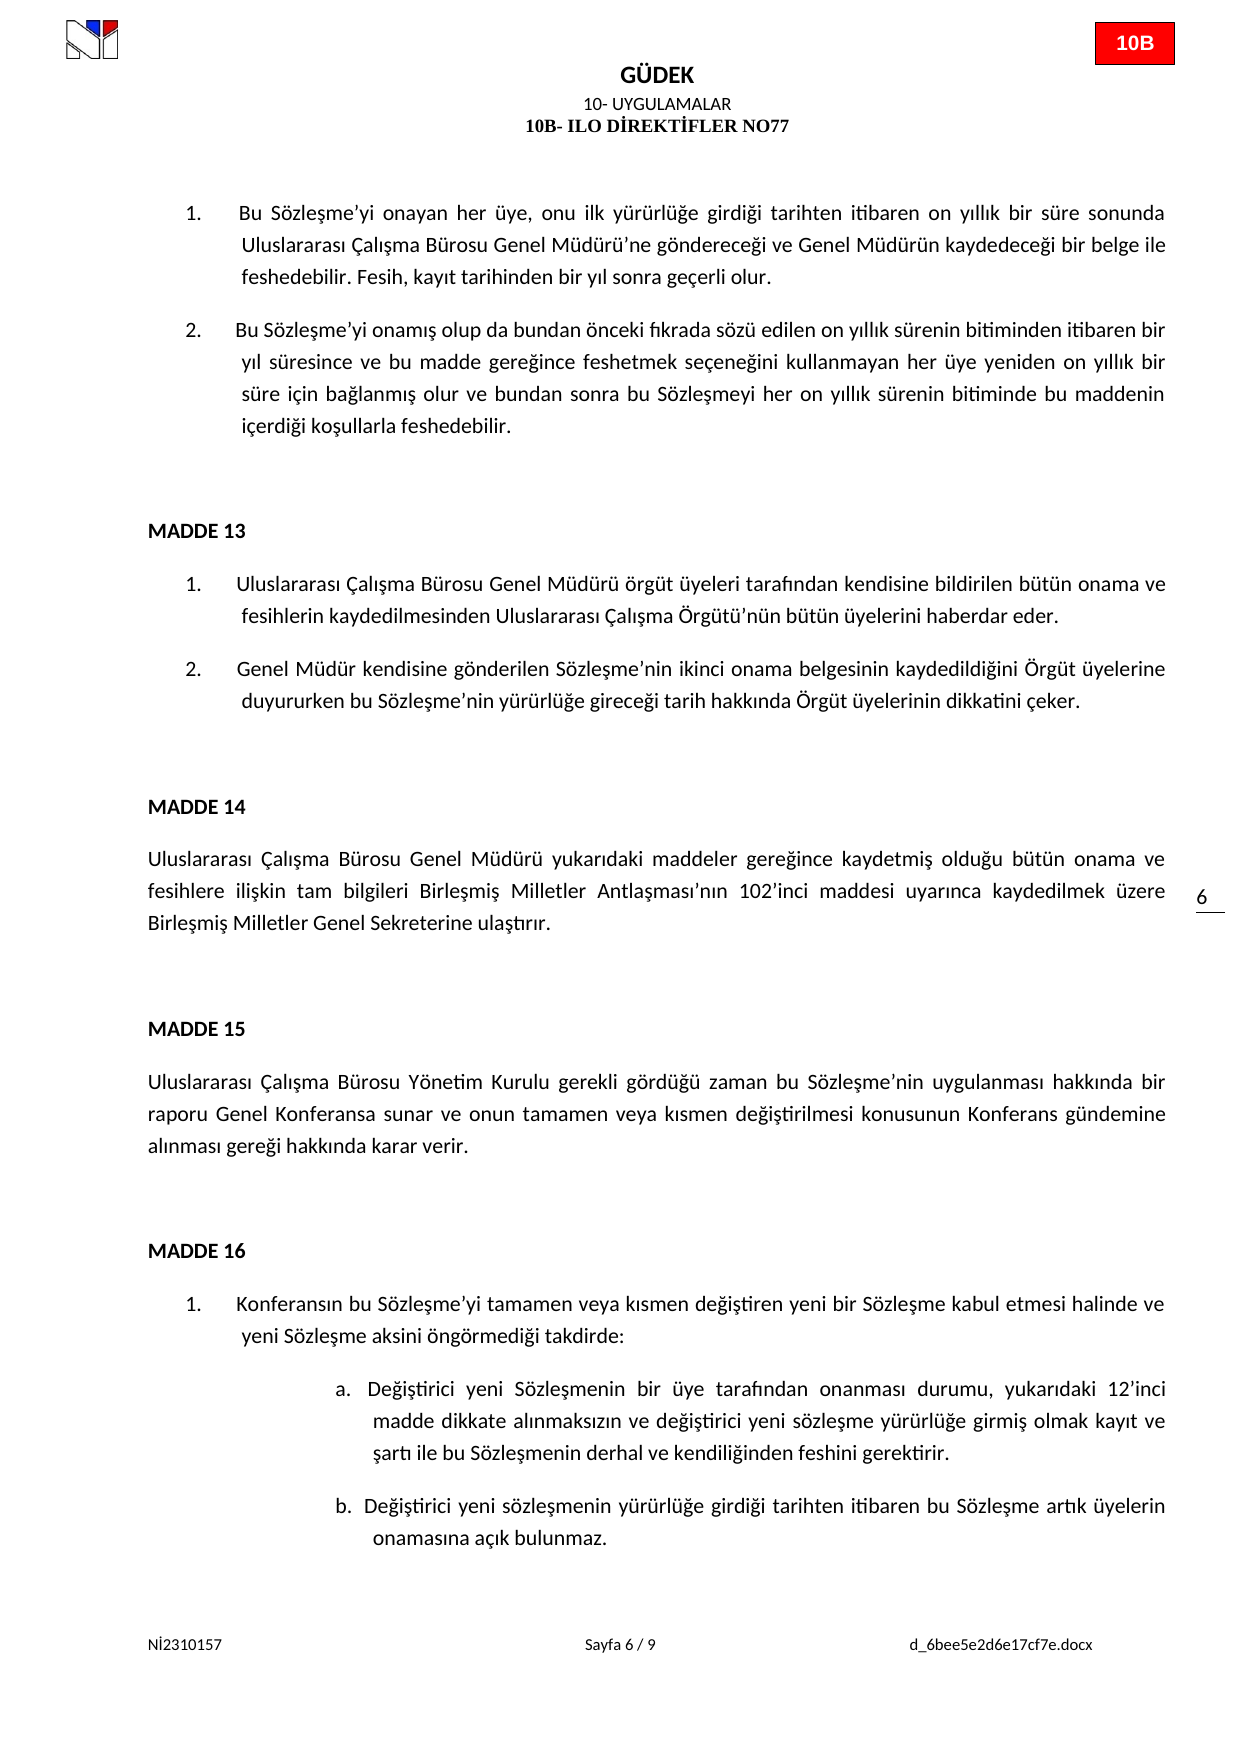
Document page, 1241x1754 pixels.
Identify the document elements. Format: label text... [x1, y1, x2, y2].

picture [66, 20, 118, 59]
text 1. Konferansın bu Sözleşme’yi tamamen veya kısmen değiştiren yeni bir Sözleşme kabul etmesi halinde ve yeni Sözleşme aksini öngörmediği takdirde: [185, 1290, 1167, 1349]
text Uluslararası Çalışma Bürosu Genel Müdürü yukarıdaki maddeler gereğince kaydetmiş olduğu bütün onama ve fesihlere ilişkin tam bilgileri Birleşmiş Milletler Antlaşması’nın 102’inci maddesi uyarınca kaydedilmek üzere Birleşmiş Milletler Genel Sekreterine ulaştırır. [148, 846, 1167, 936]
text MADDE 13 [148, 518, 1167, 544]
text MADDE 14 [148, 793, 1167, 819]
text MADDE 15 [148, 1015, 1167, 1042]
text b. Değiştirici yeni sözleşmenin yürürlüğe girdiği tarihten itibaren bu Sözleşme artık üyelerin onamasına açık bulunmaz. [335, 1492, 1167, 1551]
text Uluslararası Çalışma Bürosu Yönetim Kurulu gerekli gördüğü zaman bu Sözleşme’nin uygulanması hakkında bir raporu Genel Konferansa sunar ve onun tamamen veya kısmen değiştirilmesi konusunun Konferans gündemine alınması gereği hakkında karar verir. [148, 1068, 1167, 1159]
text 2. Bu Sözleşme’yi onamış olup da bundan önceki fıkrada sözü edilen on yıllık sürenin bitiminden itibaren bir yıl süresince ve bu madde gereğince feshetmek seçeneğini kullanmayan her üye yeniden on yıllık bir süre için bağlanmış olur ve bundan sonra bu Sözleşmeyi her on yıllık sürenin bitiminde bu maddenin içerdiği koşullarla feshedebilir. [185, 316, 1167, 439]
text 1. Uluslararası Çalışma Bürosu Genel Müdürü örgüt üyeleri tarafından kendisine bildirilen bütün onama ve fesihlerin kaydedilmesinden Uluslararası Çalışma Örgütü’nün bütün üyelerini haberdar eder. [185, 570, 1167, 629]
text 2. Genel Müdür kendisine gönderilen Sözleşme’nin ikinci onama belgesinin kaydedildiğini Örgüt üyelerine duyururken bu Sözleşme’nin yürürlüğe gireceği tarih hakkında Örgüt üyelerinin dikkatini çeker. [185, 655, 1167, 714]
text 1. Bu Sözleşme’yi onayan her üye, onu ilk yürürlüğe girdiği tarihten itibaren on yıllık bir süre sonunda Uluslararası Çalışma Bürosu Genel Müdürü’ne göndereceği ve Genel Müdürün kaydedeceği bir belge ile feshedebilir. Fesih, kayıt tarihinden bir yıl sonra geçerli olur. [185, 199, 1167, 290]
text a. Değiştirici yeni Sözleşmenin bir üye tarafından onanması durumu, yukarıdaki 12’inci madde dikkate alınmaksızın ve değiştirici yeni sözleşme yürürlüğe girmiş olmak kayıt ve şartı ile bu Sözleşmenin derhal ve kendiliğinden feshini gerektirir. [335, 1375, 1167, 1466]
text MADDE 16 [148, 1238, 1167, 1264]
